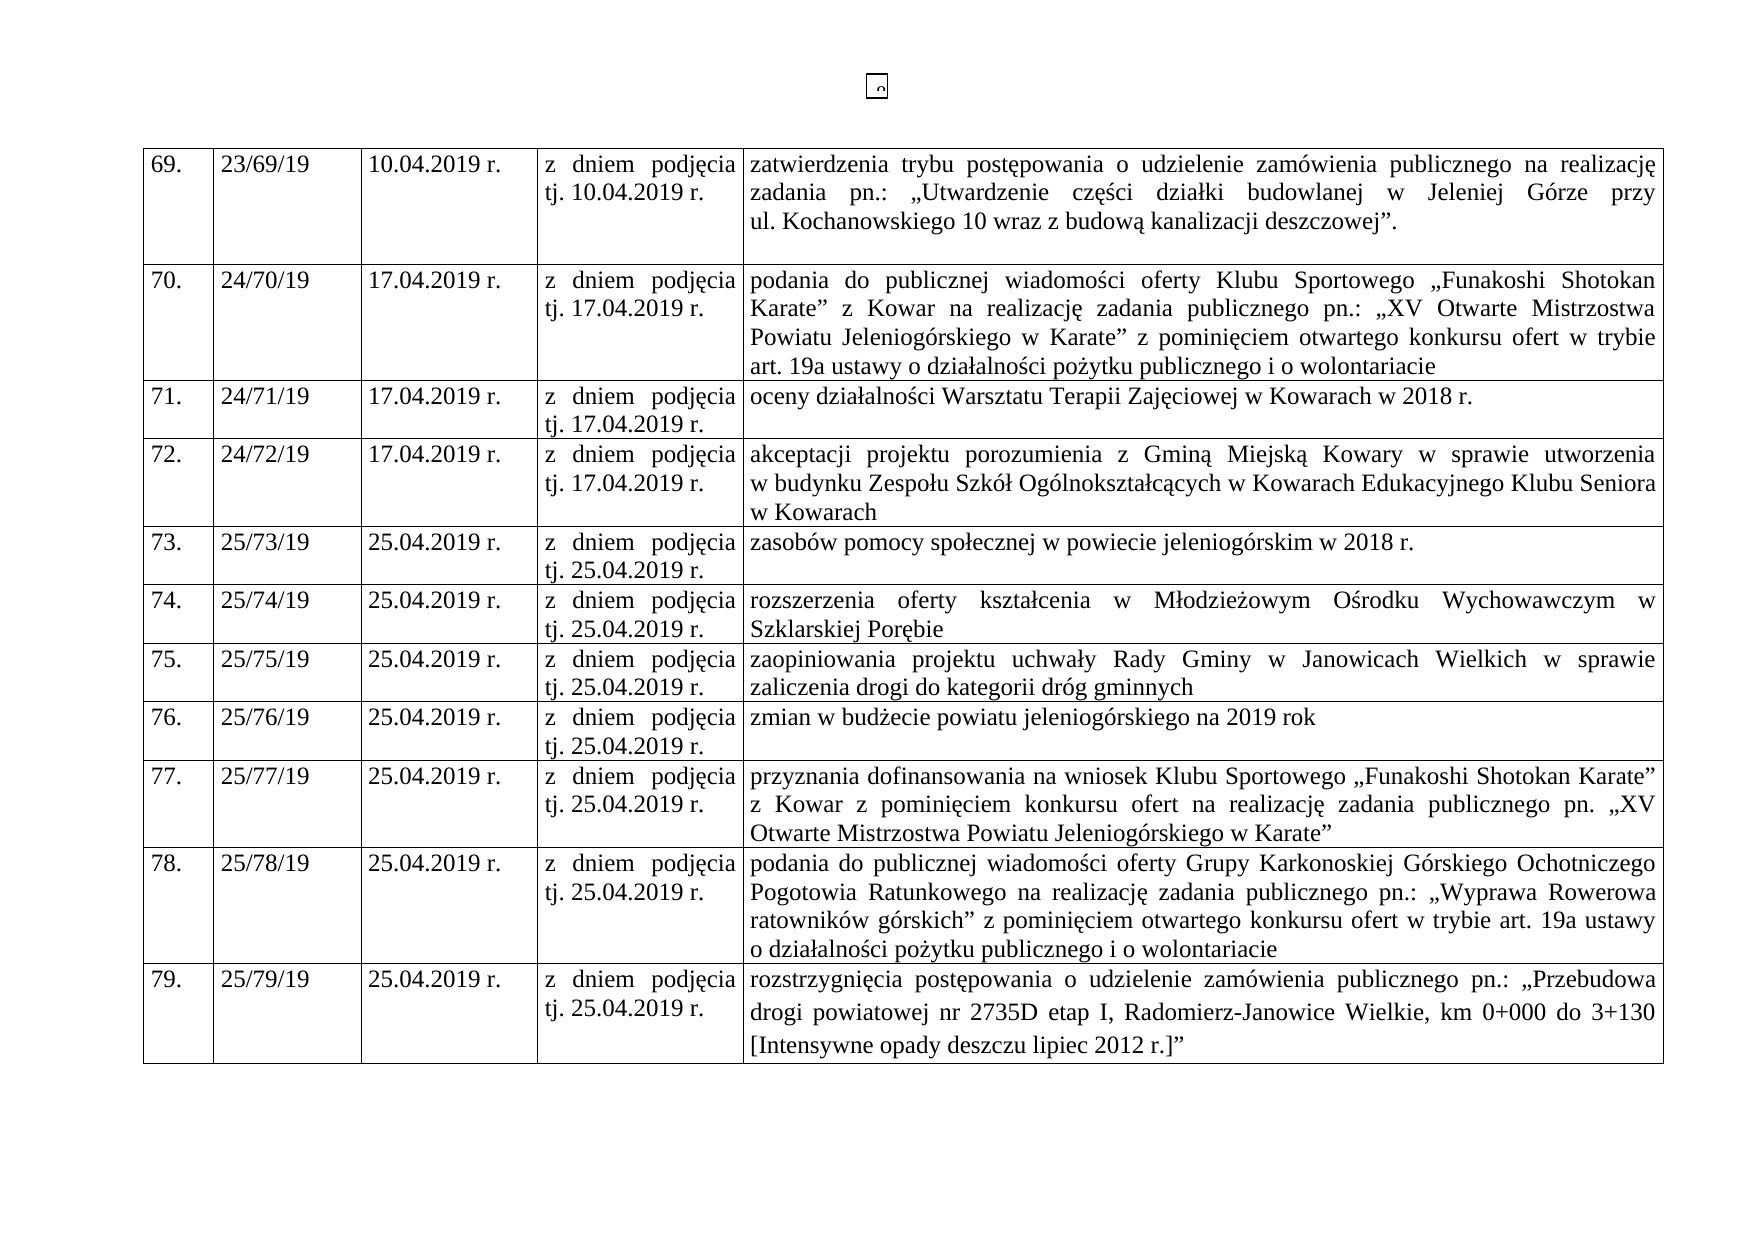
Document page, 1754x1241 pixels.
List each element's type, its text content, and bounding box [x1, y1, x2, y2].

table_cell 73. [144, 527, 213, 584]
table_cell 25.04.2019 r. [362, 702, 537, 760]
table_cell przyznania dofinansowania na wniosek Klubu Sportowego „Funakoshi Shotokan Karate” z Kowar z pominięciem konkursu ofert na realizację zadania publicznego pn. „XV Otwarte Mistrzostwa Powiatu Jeleniogórskiego w Karate” [744, 761, 1663, 847]
table_cell 25.04.2019 r. [362, 761, 537, 847]
table_cell 24/72/19 [214, 439, 361, 526]
table_cell z dniem podjęcia tj. 25.04.2019 r. [538, 964, 743, 1063]
table_cell 24/71/19 [214, 381, 361, 438]
table_cell 25.04.2019 r. [362, 964, 537, 1063]
table_cell z dniem podjęcia tj. 25.04.2019 r. [538, 761, 743, 847]
table_cell 76. [144, 702, 213, 760]
table_cell z dniem podjęcia tj. 25.04.2019 r. [538, 848, 743, 963]
table_cell 25.04.2019 r. [362, 848, 537, 963]
table_cell rozszerzenia oferty kształcenia w Młodzieżowym Ośrodku Wychowawczym w Szklarskiej Porębie [744, 585, 1663, 643]
table_cell zasobów pomocy społecznej w powiecie jeleniogórskim w 2018 r. [744, 527, 1663, 584]
table_cell 25.04.2019 r. [362, 585, 537, 643]
table_cell 75. [144, 644, 213, 701]
table_cell 74. [144, 585, 213, 643]
table_cell akceptacji projektu porozumienia z Gminą Miejską Kowary w sprawie utworzenia w budynku Zespołu Szkół Ogólnokształcących w Kowarach Edukacyjnego Klubu Seniora w Kowarach [744, 439, 1663, 526]
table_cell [538, 149, 743, 264]
table_cell 25/75/19 [214, 644, 361, 701]
table_cell z dniem podjęcia tj. 17.04.2019 r. [538, 265, 743, 380]
table_cell 10.04.2019 r. [362, 149, 537, 264]
table_cell 71. [144, 381, 213, 438]
table_cell zatwierdzenia trybu postępowania o udzielenie zamówienia publicznego na realizację zadania pn.: „Utwardzenie części działki budowlanej w Jeleniej Górze przy ul. Kochanowskiego 10 wraz z budową kanalizacji deszczowej”. [744, 149, 1663, 264]
table_cell 25/73/19 [214, 527, 361, 584]
table_cell 25/78/19 [214, 848, 361, 963]
table_cell z dniem podjęcia tj. 17.04.2019 r. [538, 439, 743, 526]
table_cell 77. [144, 761, 213, 847]
table_cell 25/79/19 [214, 964, 361, 1063]
table_cell 79. [144, 964, 213, 1063]
table_cell z dniem podjęcia tj. 25.04.2019 r. [538, 585, 743, 643]
table_cell 17.04.2019 r. [362, 439, 537, 526]
table_cell zaopiniowania projektu uchwały Rady Gminy w Janowicach Wielkich w sprawie zaliczenia drogi do kategorii dróg gminnych [744, 644, 1663, 701]
table_cell 17.04.2019 r. [362, 381, 537, 438]
table_cell 25/74/19 [214, 585, 361, 643]
table_cell podania do publicznej wiadomości oferty Klubu Sportowego „Funakoshi Shotokan Karate” z Kowar na realizację zadania publicznego pn.: „XV Otwarte Mistrzostwa Powiatu Jeleniogórskiego w Karate” z pominięciem otwartego konkursu ofert w trybie art. 19a ustawy o działalności pożytku publicznego i o wolontariacie [744, 265, 1663, 380]
table_cell 17.04.2019 r. [362, 265, 537, 380]
table_cell zmian w budżecie powiatu jeleniogórskiego na 2019 rok [744, 702, 1663, 760]
table_cell 69. [144, 149, 213, 264]
table_cell 25.04.2019 r. [362, 644, 537, 701]
table_cell 72. [144, 439, 213, 526]
table_cell 23/69/19 [214, 149, 361, 264]
table_cell z dniem podjęcia tj. 25.04.2019 r. [538, 702, 743, 760]
table_cell 25.04.2019 r. [362, 527, 537, 584]
table_cell 78. [144, 848, 213, 963]
table_cell 24/70/19 [214, 265, 361, 380]
table_cell 25/76/19 [214, 702, 361, 760]
table_cell z dniem podjęcia tj. 25.04.2019 r. [538, 527, 743, 584]
table_cell z dniem podjęcia tj. 17.04.2019 r. [538, 381, 743, 438]
table_cell podania do publicznej wiadomości oferty Grupy Karkonoskiej Górskiego Ochotniczego Pogotowia Ratunkowego na realizację zadania publicznego pn.: „Wyprawa Rowerowa ratowników górskich” z pominięciem otwartego konkursu ofert w trybie art. 19a ustawy o działalności pożytku publicznego i o wolontariacie [744, 848, 1663, 963]
table_cell oceny działalności Warsztatu Terapii Zajęciowej w Kowarach w 2018 r. [744, 381, 1663, 438]
table_cell z dniem podjęcia tj. 25.04.2019 r. [538, 644, 743, 701]
table_cell rozstrzygnięcia postępowania o udzielenie zamówienia publicznego pn.: „Przebudowa drogi powiatowej nr 2735D etap I, Radomierz-Janowice Wielkie, km 0+000 do 3+130 [Intensywne opady deszczu lipiec 2012 r.]” [744, 964, 1663, 1063]
table_cell 25/77/19 [214, 761, 361, 847]
table_cell 70. [144, 265, 213, 380]
